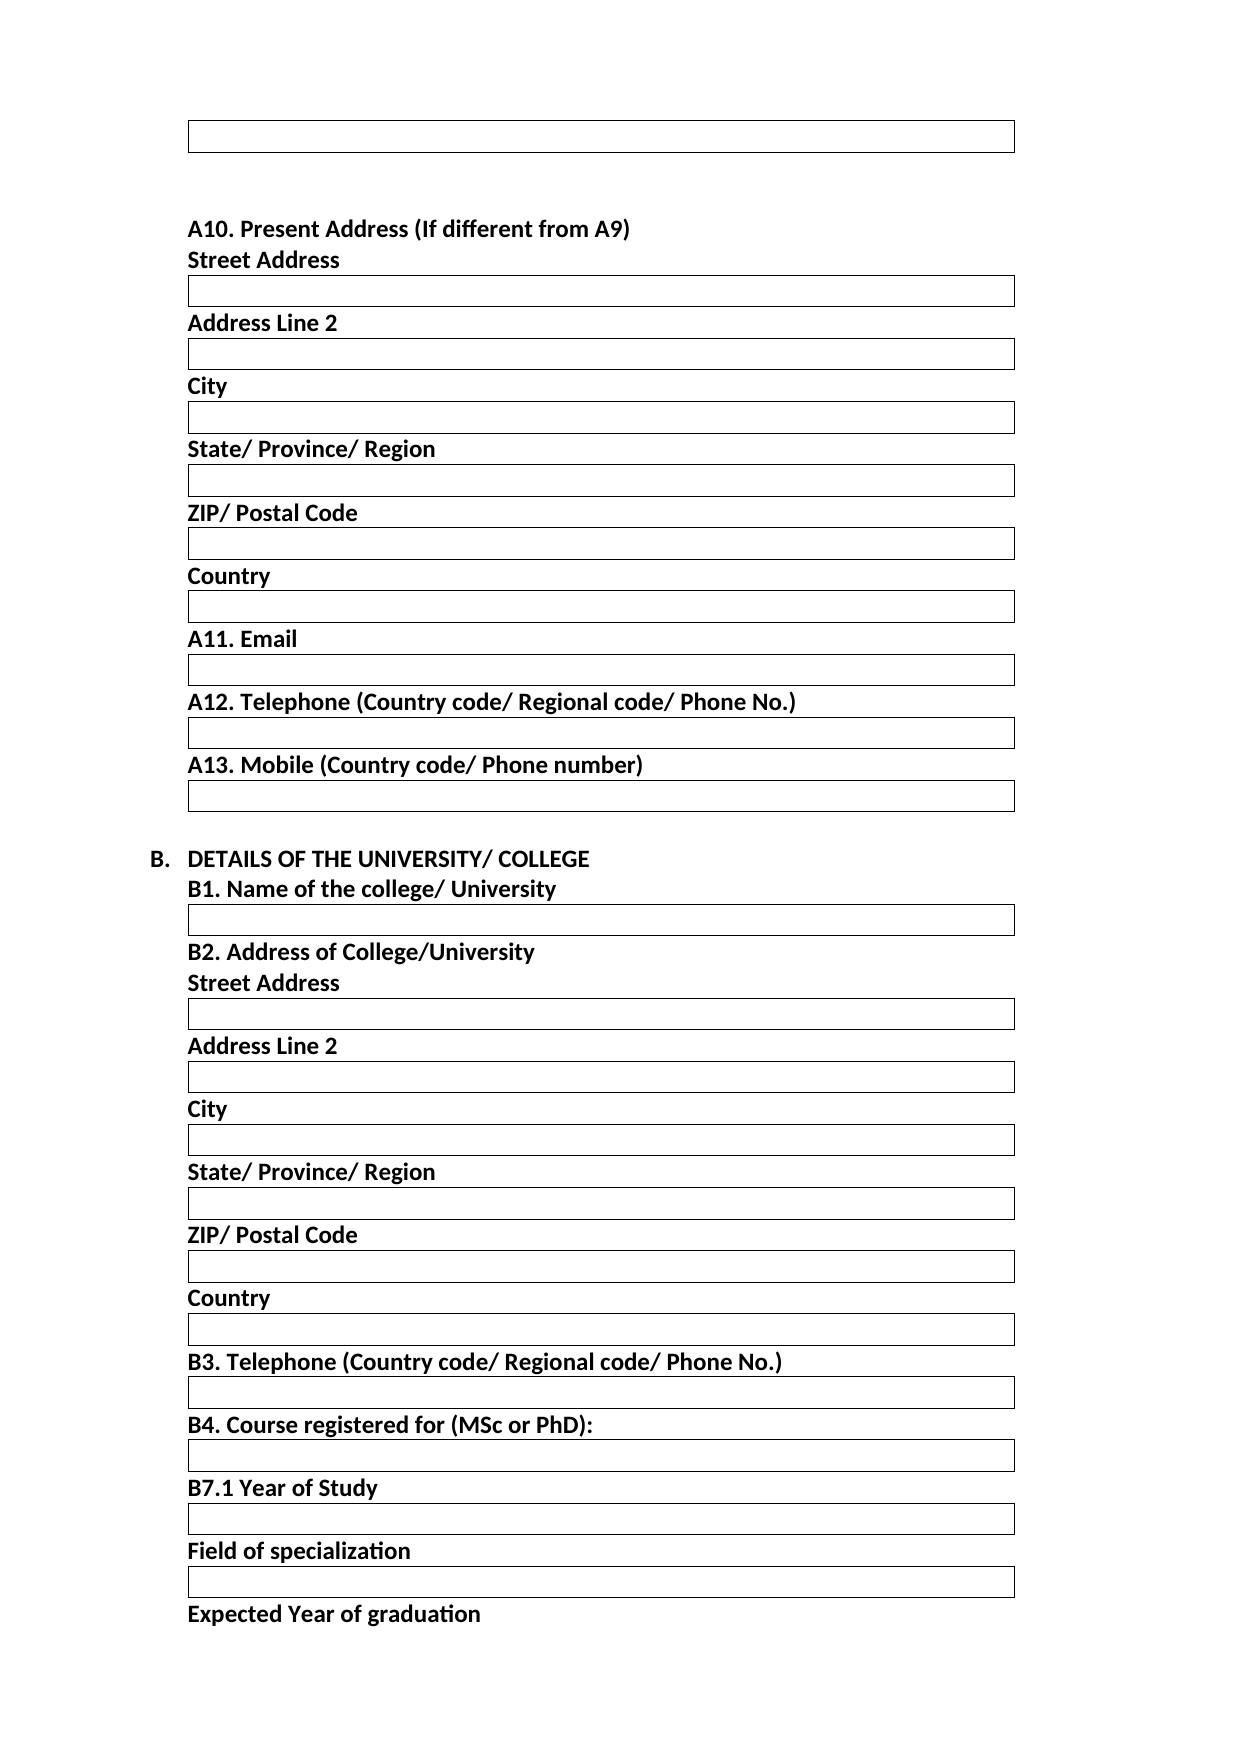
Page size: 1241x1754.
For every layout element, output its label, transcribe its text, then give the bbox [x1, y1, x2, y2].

text ZIP/ Postal Code [187, 497, 1090, 527]
table_header [189, 1062, 1014, 1092]
text City [187, 1093, 1090, 1124]
table_header [189, 1567, 1014, 1597]
text Field of specialization [187, 1535, 1090, 1566]
table_header [189, 339, 1014, 369]
table_header [189, 1377, 1014, 1408]
table_header [189, 528, 1014, 559]
table_header [189, 1440, 1014, 1471]
text ZIP/ Postal Code [187, 1219, 1090, 1250]
text State/ Province/ Region [187, 1156, 1090, 1187]
table_header [189, 1504, 1014, 1534]
text A11. Email [187, 623, 1090, 653]
text B7.1 Year of Study [187, 1472, 1090, 1502]
text Street Address [187, 244, 1090, 275]
table_header [189, 1314, 1014, 1345]
table_header [189, 465, 1014, 496]
table_header [189, 999, 1014, 1029]
text A12. Telephone (Country code/ Regional code/ Phone No.) [187, 686, 1090, 717]
table_header [189, 655, 1014, 685]
table_header [189, 1188, 1014, 1218]
text B1. Name of the college/ University [187, 873, 1090, 904]
text Country [187, 1283, 1090, 1313]
table_header [189, 781, 1014, 811]
table_header [189, 276, 1014, 306]
text Address Line 2 [187, 1030, 1090, 1061]
table_header [189, 121, 1014, 152]
text A10. Present Address (If different from A9) [187, 214, 1090, 244]
table_header [189, 402, 1014, 432]
text A13. Mobile (Country code/ Phone number) [187, 749, 1090, 780]
table_header [189, 905, 1014, 935]
table_header [189, 1125, 1014, 1155]
table_header [189, 1251, 1014, 1282]
table_header [189, 718, 1014, 748]
text City [187, 370, 1090, 401]
list DETAILS OF THE UNIVERSITY/ COLLEGE [150, 843, 1090, 873]
text B2. Address of College/University [187, 936, 1090, 967]
text Country [187, 560, 1090, 590]
text Expected Year of graduation [187, 1598, 1090, 1629]
text Street Address [187, 967, 1090, 997]
text Address Line 2 [187, 307, 1090, 338]
table_header [189, 591, 1014, 622]
text State/ Province/ Region [187, 433, 1090, 464]
text B3. Telephone (Country code/ Regional code/ Phone No.) [187, 1346, 1090, 1376]
text B4. Course registered for (MSc or PhD): [187, 1409, 1090, 1439]
